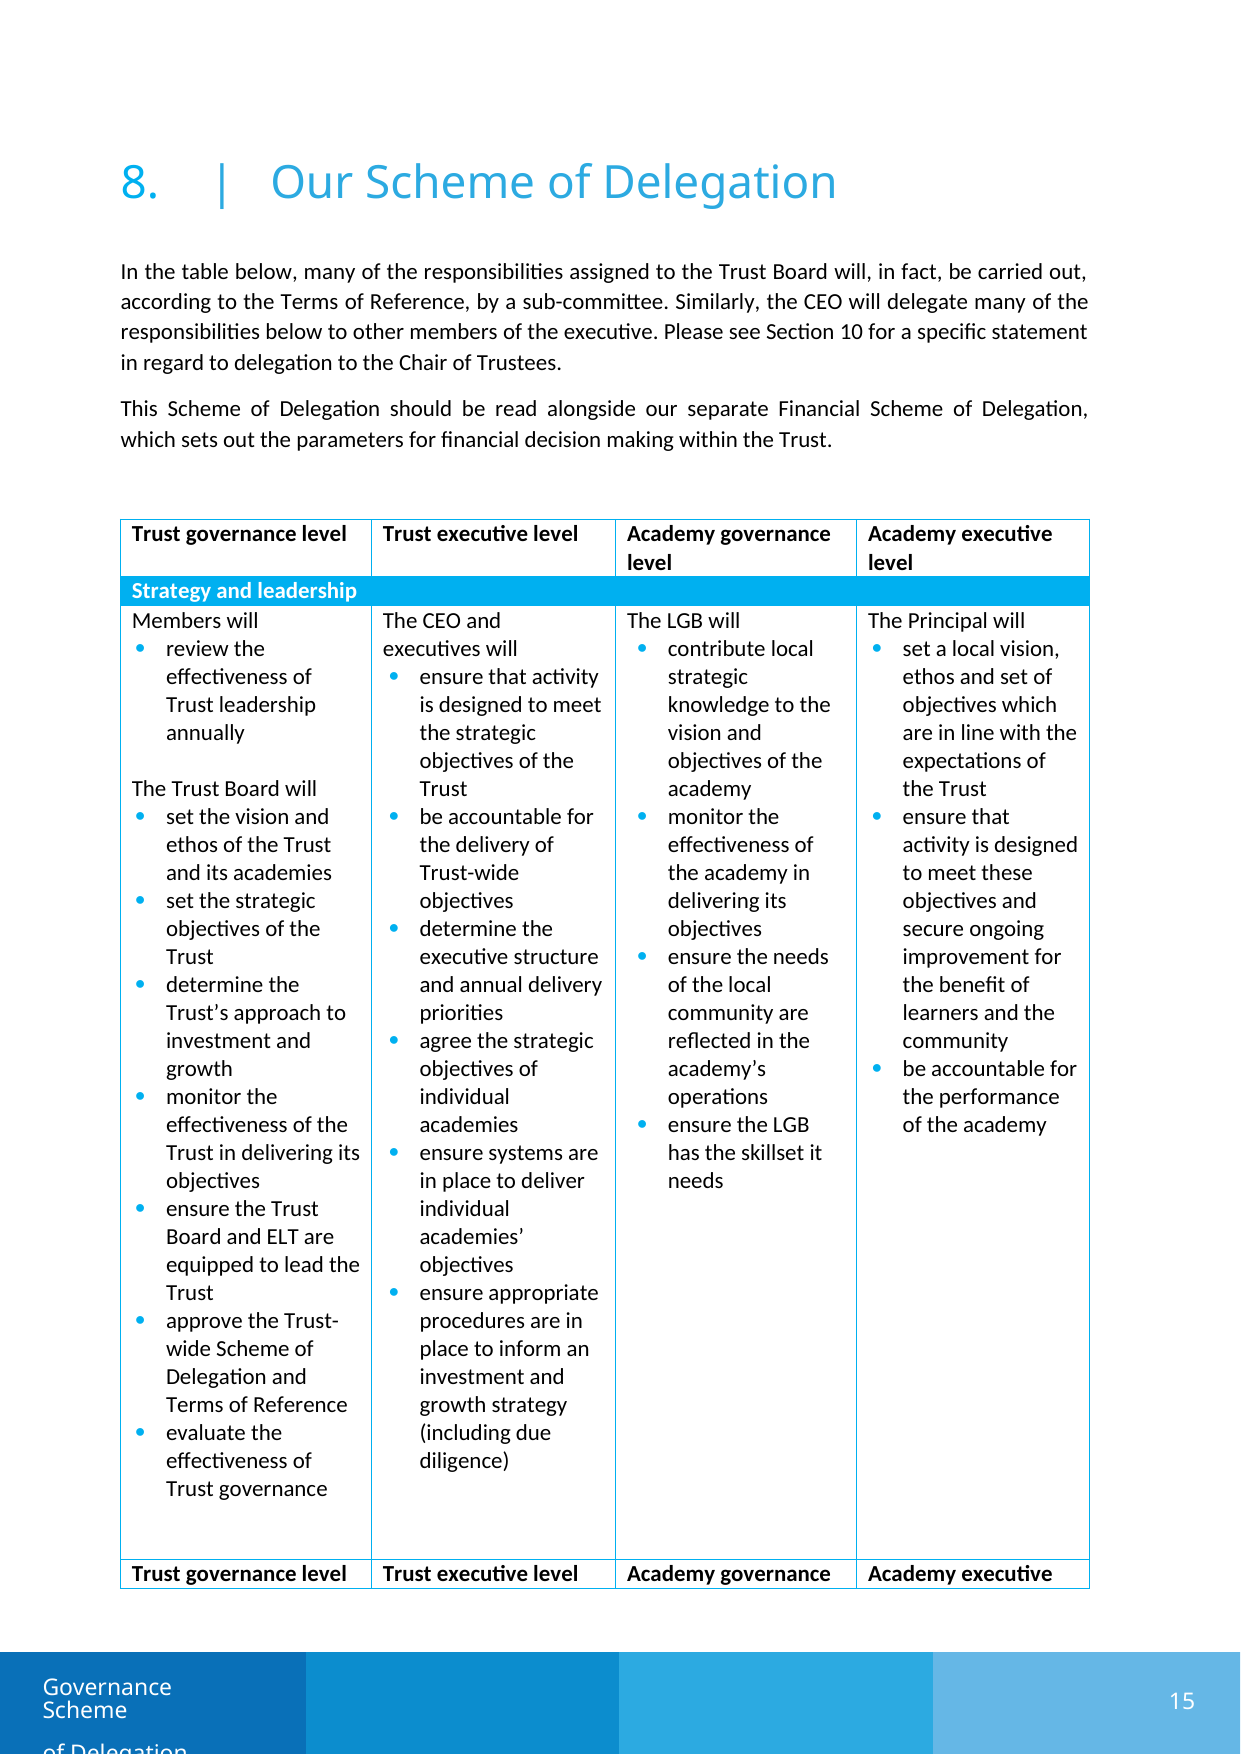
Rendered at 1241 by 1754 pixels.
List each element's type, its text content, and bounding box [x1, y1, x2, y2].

table_cell Strategy and leadership [121, 577, 1089, 605]
table_cell The Principal will set a local vision, ethos and set of objectives which are in line with the expectations of the Trust ensure that activity is designed to meet these objectives and secure ongoing improvement for the benefit of learners and the community be accountable for the performance of the academy [857, 606, 1089, 1558]
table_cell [616, 1560, 856, 1587]
list | Our Scheme of Delegation [120, 150, 1090, 212]
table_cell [372, 1560, 615, 1587]
table_header Trust executive level [372, 520, 615, 576]
table_header Academy governance level [616, 520, 856, 576]
table_cell The CEO and executives will ensure that activity is designed to meet the strategic objectives of the Trust be accountable for the delivery of Trust-wide objectives determine the executive structure and annual delivery priorities agree the strategic objectives of individual academies ensure systems are in place to deliver individual academies’ objectives ensure appropriate procedures are in place to inform an investment and growth strategy (including due diligence) [372, 606, 615, 1558]
text In the table below, many of the responsibilities assigned to the Trust Board will, in fact, be carried out, according to the Terms of Reference, by a sub-committee. Similarly, the CEO will delegate many of the responsibilities below to other members of the executive. Please see Section 10 for a specific statement in regard to delegation to the Chair of Trustees. [120, 257, 1090, 376]
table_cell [857, 1560, 1089, 1587]
text This Scheme of Delegation should be read alongside our separate Financial Scheme of Delegation, which sets out the parameters for financial decision making within the Trust. [120, 394, 1090, 453]
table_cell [121, 1560, 371, 1587]
table_cell Members will review the effectiveness of Trust leadership annually The Trust Board will set the vision and ethos of the Trust and its academies set the strategic objectives of the Trust determine the Trust’s approach to investment and growth monitor the effectiveness of the Trust in delivering its objectives ensure the Trust Board and ELT are equipped to lead the Trust approve the Trust-wide Scheme of Delegation and Terms of Reference evaluate the effectiveness of Trust governance [121, 606, 371, 1558]
table_header Academy executive level [857, 520, 1089, 576]
table_header Trust governance level [121, 520, 371, 576]
table_cell The LGB will contribute local strategic knowledge to the vision and objectives of the academy monitor the effectiveness of the academy in delivering its objectives ensure the needs of the local community are reflected in the academy’s operations ensure the LGB has the skillset it needs [616, 606, 856, 1558]
